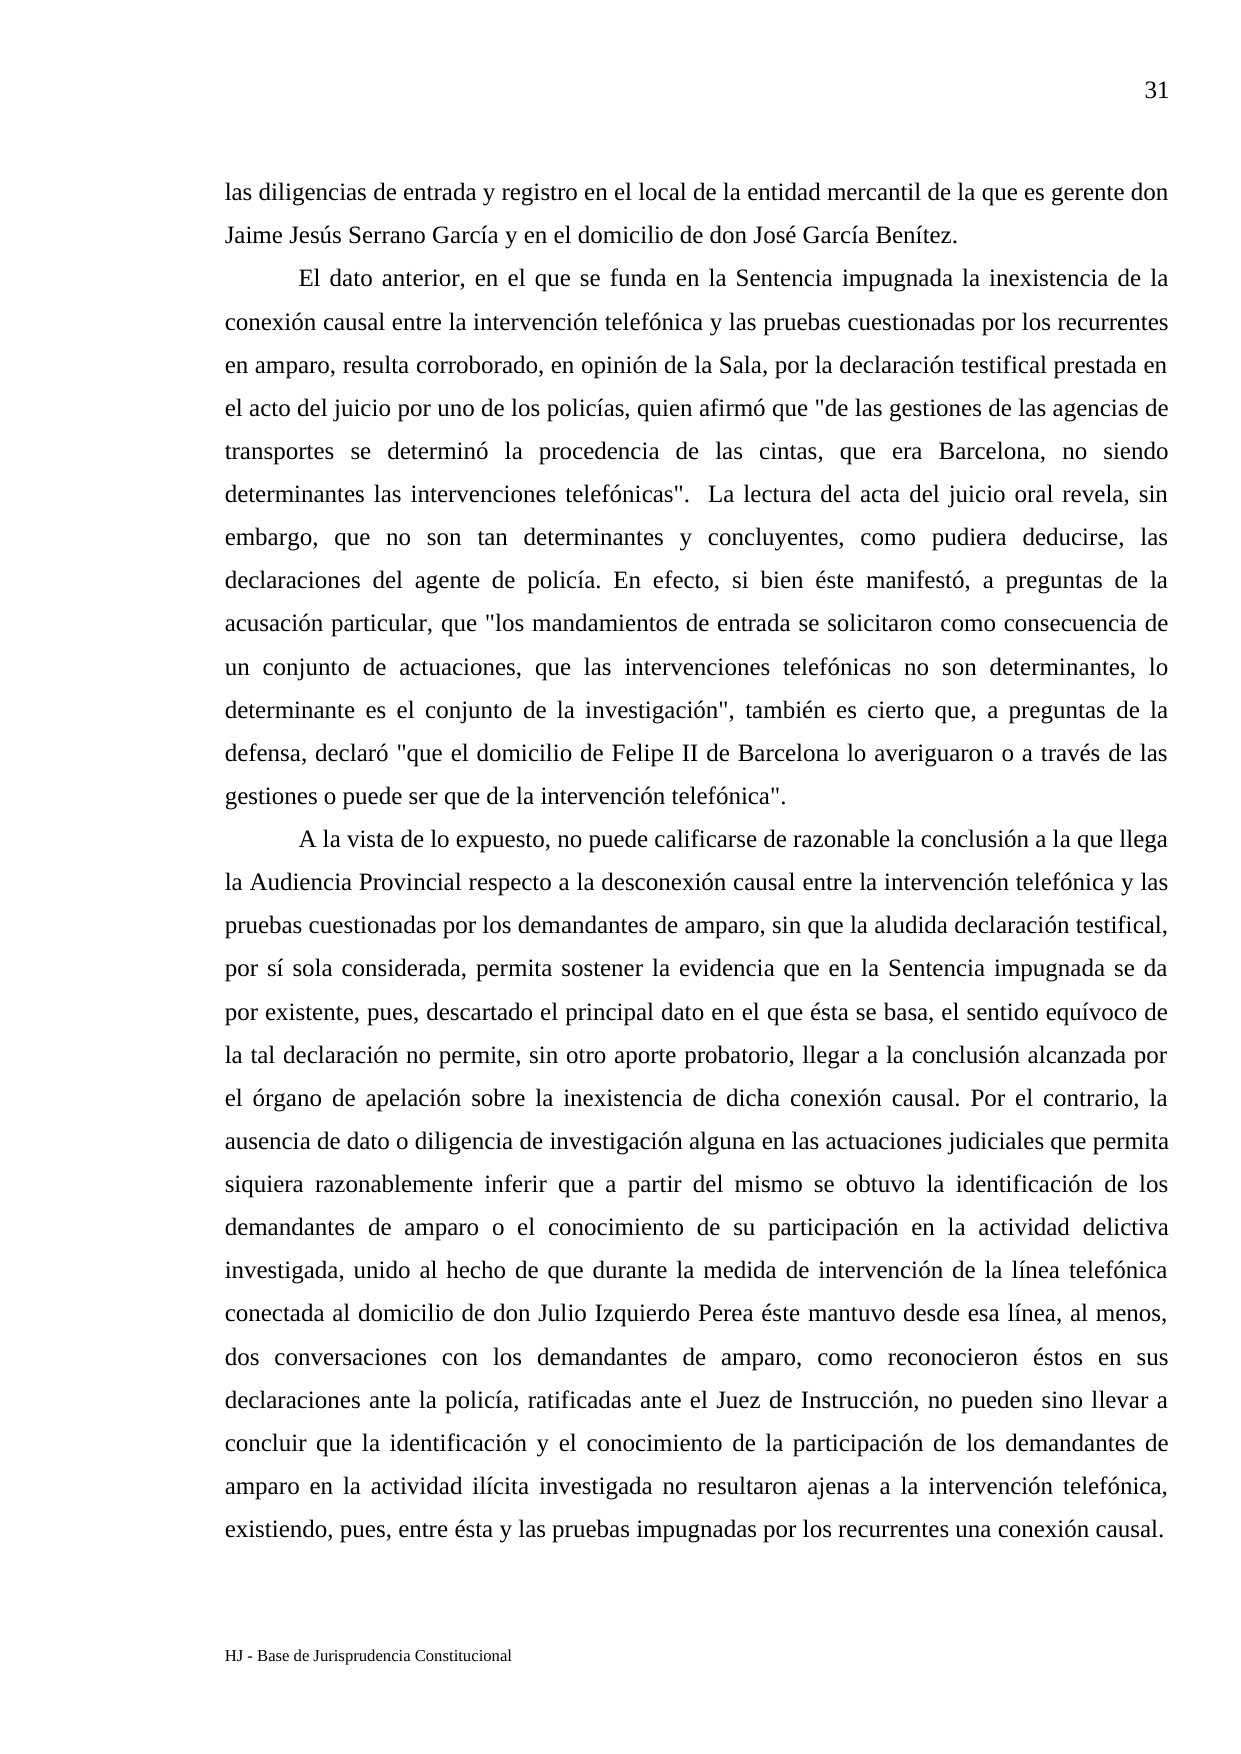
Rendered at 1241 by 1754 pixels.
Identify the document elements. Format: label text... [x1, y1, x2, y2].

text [224, 177, 1169, 249]
text A la vista de lo expuesto, no puede calificarse de razonable la conclusión a la que llega la Audiencia Provincial respecto a la desconexión causal entre la intervención telefónica y las pruebas cuestionadas por los demandantes de amparo, sin que la aludida declaración testifical, por sí sola considerada, permita sostener la evidencia que en la Sentencia impugnada se da por existente, pues, descartado el principal dato en el que ésta se basa, el sentido equívoco de la tal declaración no permite, sin otro aporte probatorio, llegar a la conclusión alcanzada por el órgano de apelación sobre la inexistencia de dicha conexión causal. Por el contrario, la ausencia de dato o diligencia de investigación alguna en las actuaciones judiciales que permita siquiera razonablemente inferir que a partir del mismo se obtuvo la identificación de los demandantes de amparo o el conocimiento de su participación en la actividad delictiva investigada, unido al hecho de que durante la medida de intervención de la línea telefónica conectada al domicilio de don Julio Izquierdo Perea éste mantuvo desde esa línea, al menos, dos conversaciones con los demandantes de amparo, como reconocieron éstos en sus declaraciones ante la policía, ratificadas ante el Juez de Instrucción, no pueden sino llevar a concluir que la identificación y el conocimiento de la participación de los demandantes de amparo en la actividad ilícita investigada no resultaron ajenas a la intervención telefónica, existiendo, pues, entre ésta y las pruebas impugnadas por los recurrentes una conexión causal. [224, 824, 1169, 1543]
text El dato anterior, en el que se funda en la Sentencia impugnada la inexistencia de la conexión causal entre la intervención telefónica y las pruebas cuestionadas por los recurrentes en amparo, resulta corroborado, en opinión de la Sala, por la declaración testifical prestada en el acto del juicio por uno de los policías, quien afirmó que "de las gestiones de las agencias de transportes se determinó la procedencia de las cintas, que era Barcelona, no siendo determinantes las intervenciones telefónicas". La lectura del acta del juicio oral revela, sin embargo, que no son tan determinantes y concluyentes, como pudiera deducirse, las declaraciones del agente de policía. En efecto, si bien éste manifestó, a preguntas de la acusación particular, que "los mandamientos de entrada se solicitaron como consecuencia de un conjunto de actuaciones, que las intervenciones telefónicas no son determinantes, lo determinante es el conjunto de la investigación", también es cierto que, a preguntas de la defensa, declaró "que el domicilio de Felipe II de Barcelona lo averiguaron o a través de las gestiones o puede ser que de la intervención telefónica". [224, 263, 1169, 810]
